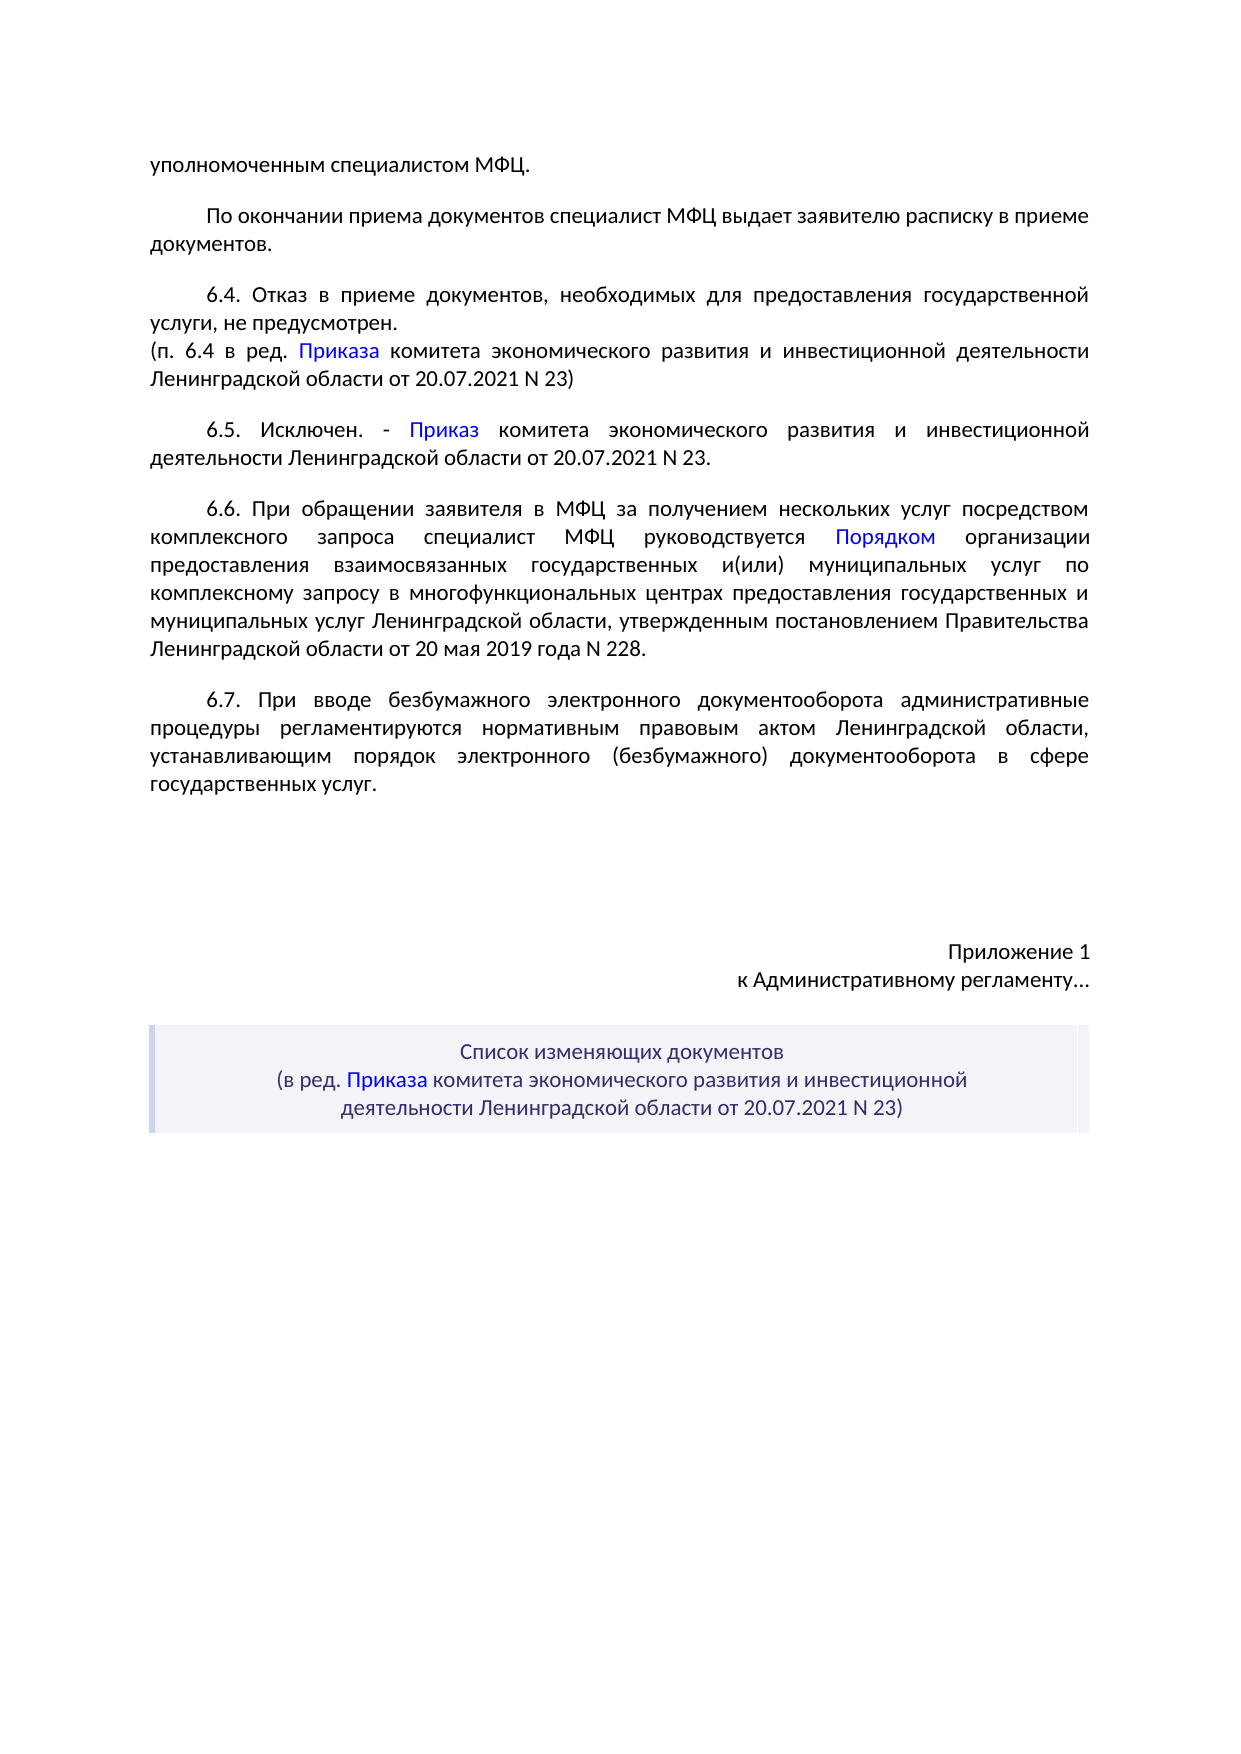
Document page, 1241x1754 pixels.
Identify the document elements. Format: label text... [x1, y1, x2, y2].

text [150, 150, 1090, 178]
text 6.5. Исключен. - Приказ комитета экономического развития и инвестиционной деятельности Ленинградской области от 20.07.2021 N 23. [150, 415, 1090, 471]
text По окончании приема документов специалист МФЦ выдает заявителю расписку в приеме документов. [150, 201, 1090, 257]
text к Административному регламенту... [150, 965, 1090, 993]
text 6.7. При вводе безбумажного электронного документооборота административные процедуры регламентируются нормативным правовым актом Ленинградской области, устанавливающим порядок электронного (безбумажного) документооборота в сфере государственных услуг. [150, 685, 1090, 797]
table_header Список изменяющих документов (в ред. Приказа комитета экономического развития и инвестиционной деятельности Ленинградской области от 20.07.2021 N 23) [167, 1025, 1077, 1133]
table_header [149, 1025, 155, 1133]
table_header [1078, 1025, 1089, 1133]
text 6.6. При обращении заявителя в МФЦ за получением нескольких услуг посредством комплексного запроса специалист МФЦ руководствуется Порядком организации предоставления взаимосвязанных государственных и(или) муниципальных услуг по комплексному запросу в многофункциональных центрах предоставления государственных и муниципальных услуг Ленинградской области, утвержденным постановлением Правительства Ленинградской области от 20 мая 2019 года N 228. [150, 494, 1090, 662]
text (п. 6.4 в ред. Приказа комитета экономического развития и инвестиционной деятельности Ленинградской области от 20.07.2021 N 23) [150, 336, 1090, 392]
text Приложение 1 [150, 937, 1090, 965]
table_header [155, 1025, 167, 1133]
text 6.4. Отказ в приеме документов, необходимых для предоставления государственной услуги, не предусмотрен. [150, 280, 1090, 336]
